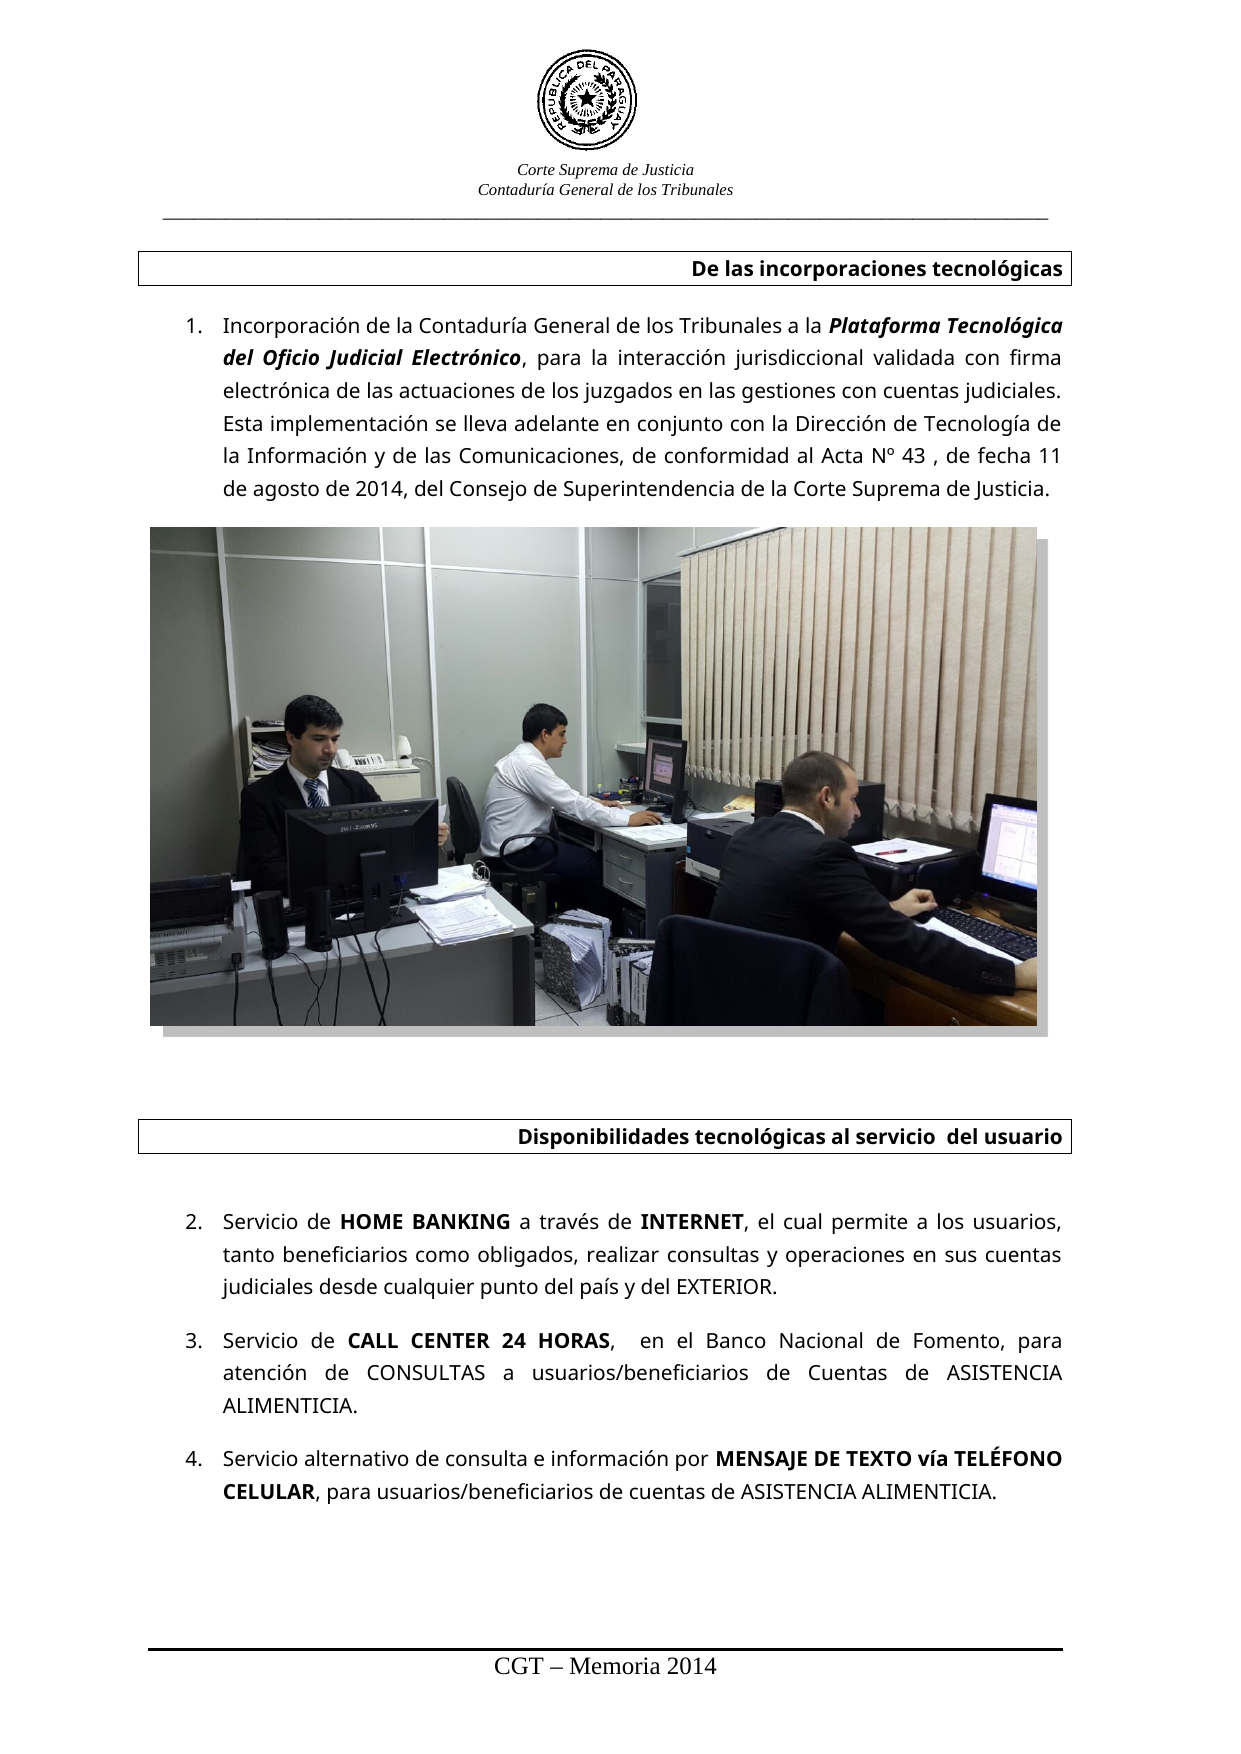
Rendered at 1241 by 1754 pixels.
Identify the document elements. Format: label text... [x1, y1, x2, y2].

picture [522, 46, 643, 157]
text Disponibilidades tecnológicas al servicio del usuario [139, 1120, 1071, 1153]
list Servicio de HOME BANKING a través de INTERNET, el cual permite a los usuarios, tanto beneficiarios como obligados, realizar consultas y operaciones en sus cuentas judiciales desde cualquier punto del país y del EXTERIOR. [185, 1207, 1063, 1301]
list Incorporación de la Contaduría General de los Tribunales a la Plataforma Tecnológica del Oficio Judicial Electrónico, para la interacción jurisdiccional validada con firma electrónica de las actuaciones de los juzgados en las gestiones con cuentas judiciales. Esta implementación se lleva adelante en conjunto con la Dirección de Tecnología de la Información y de las Comunicaciones, de conformidad al Acta Nº 43 , de fecha 11 de agosto de 2014, del Consejo de Superintendencia de la Corte Suprema de Justicia. [185, 311, 1063, 502]
list Servicio de CALL CENTER 24 HORAS, en el Banco Nacional de Fomento, para atención de CONSULTAS a usuarios/beneficiarios de Cuentas de ASISTENCIA ALIMENTICIA. [185, 1326, 1063, 1419]
picture [150, 527, 1037, 1026]
text De las incorporaciones tecnológicas [139, 252, 1071, 285]
list Servicio alternativo de consulta e información por MENSAJE DE TEXTO vía TELÉFONO CELULAR, para usuarios/beneficiarios de cuentas de ASISTENCIA ALIMENTICIA. [185, 1444, 1063, 1506]
